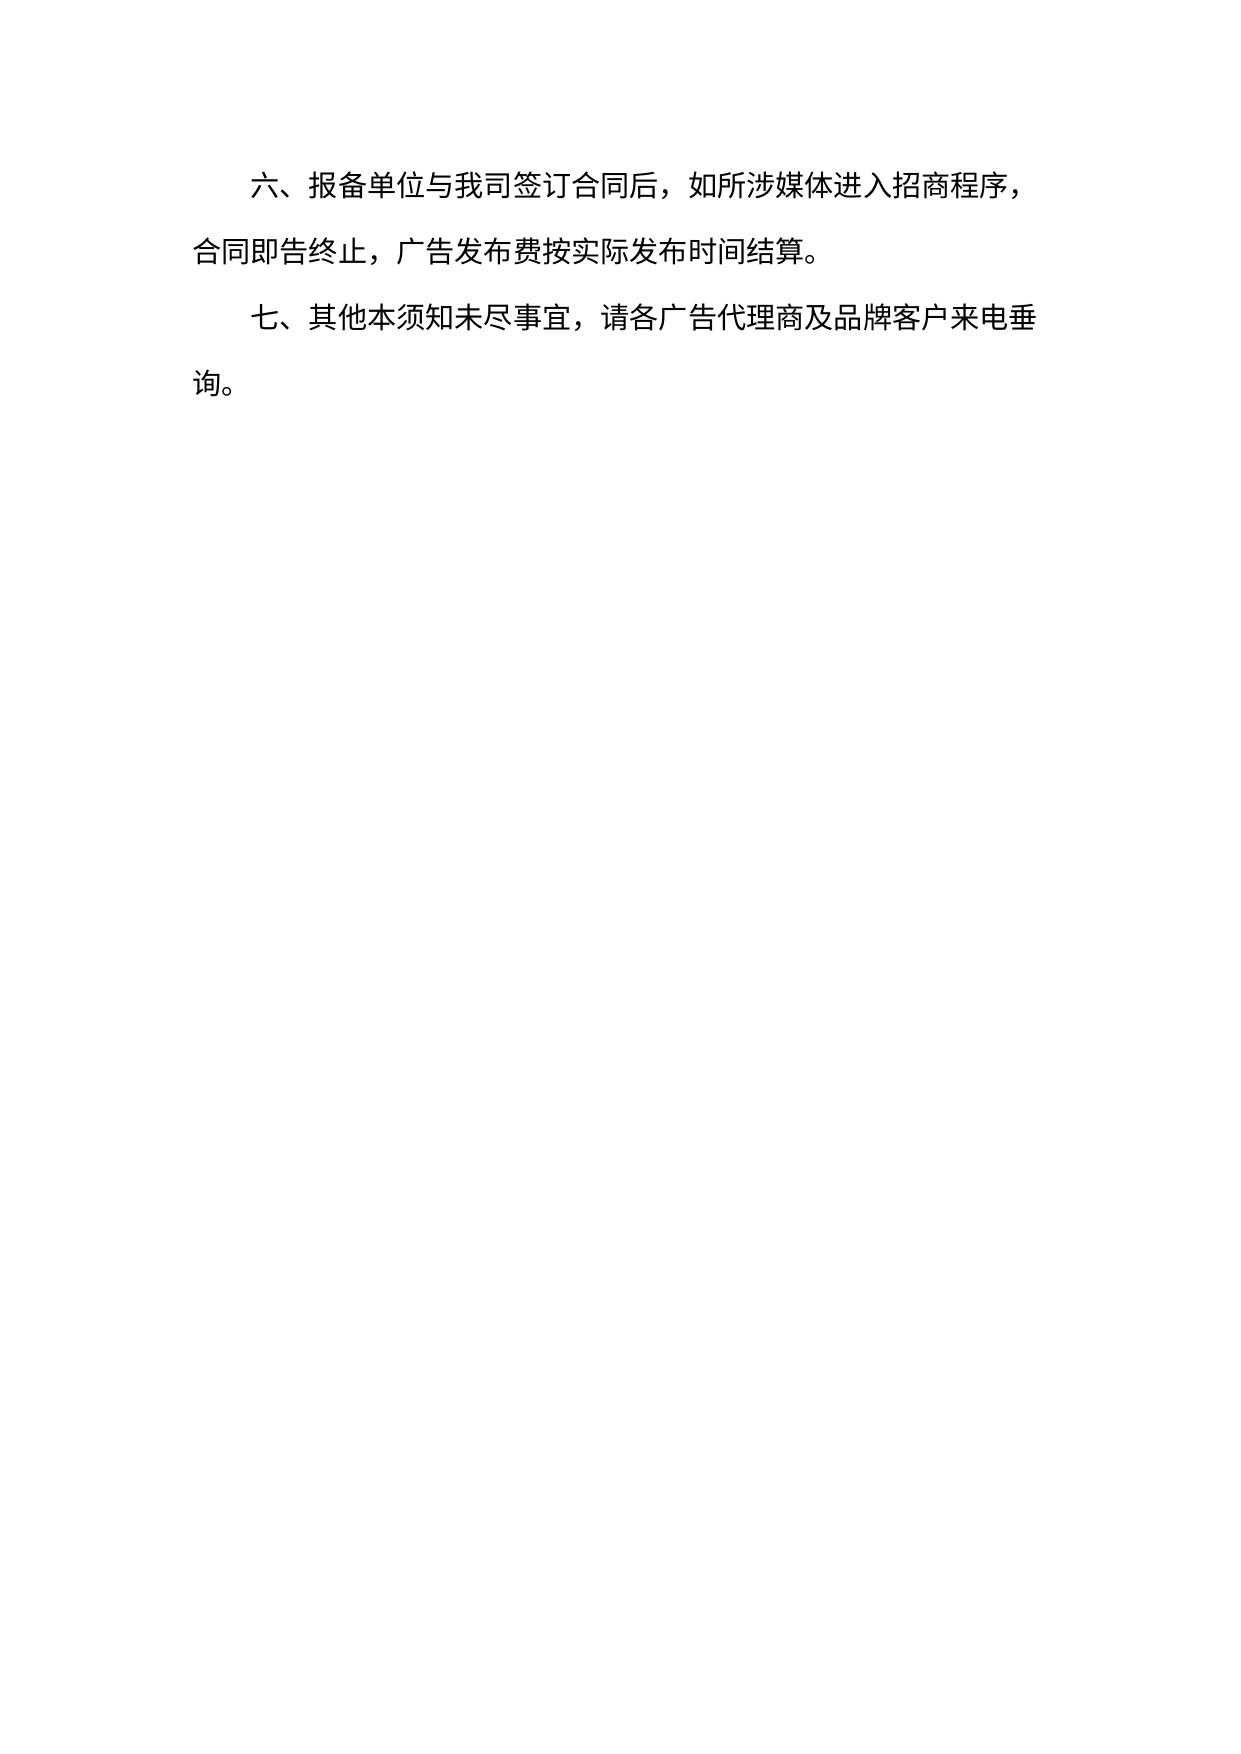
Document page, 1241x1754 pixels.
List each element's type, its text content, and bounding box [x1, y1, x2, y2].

text 七、其他本须知未尽事宜，请各广告代理商及品牌客户来电垂询。 [192, 283, 1063, 415]
text 六、报备单位与我司签订合同后，如所涉媒体进入招商程序，合同即告终止，广告发布费按实际发布时间结算。 [192, 151, 1063, 283]
